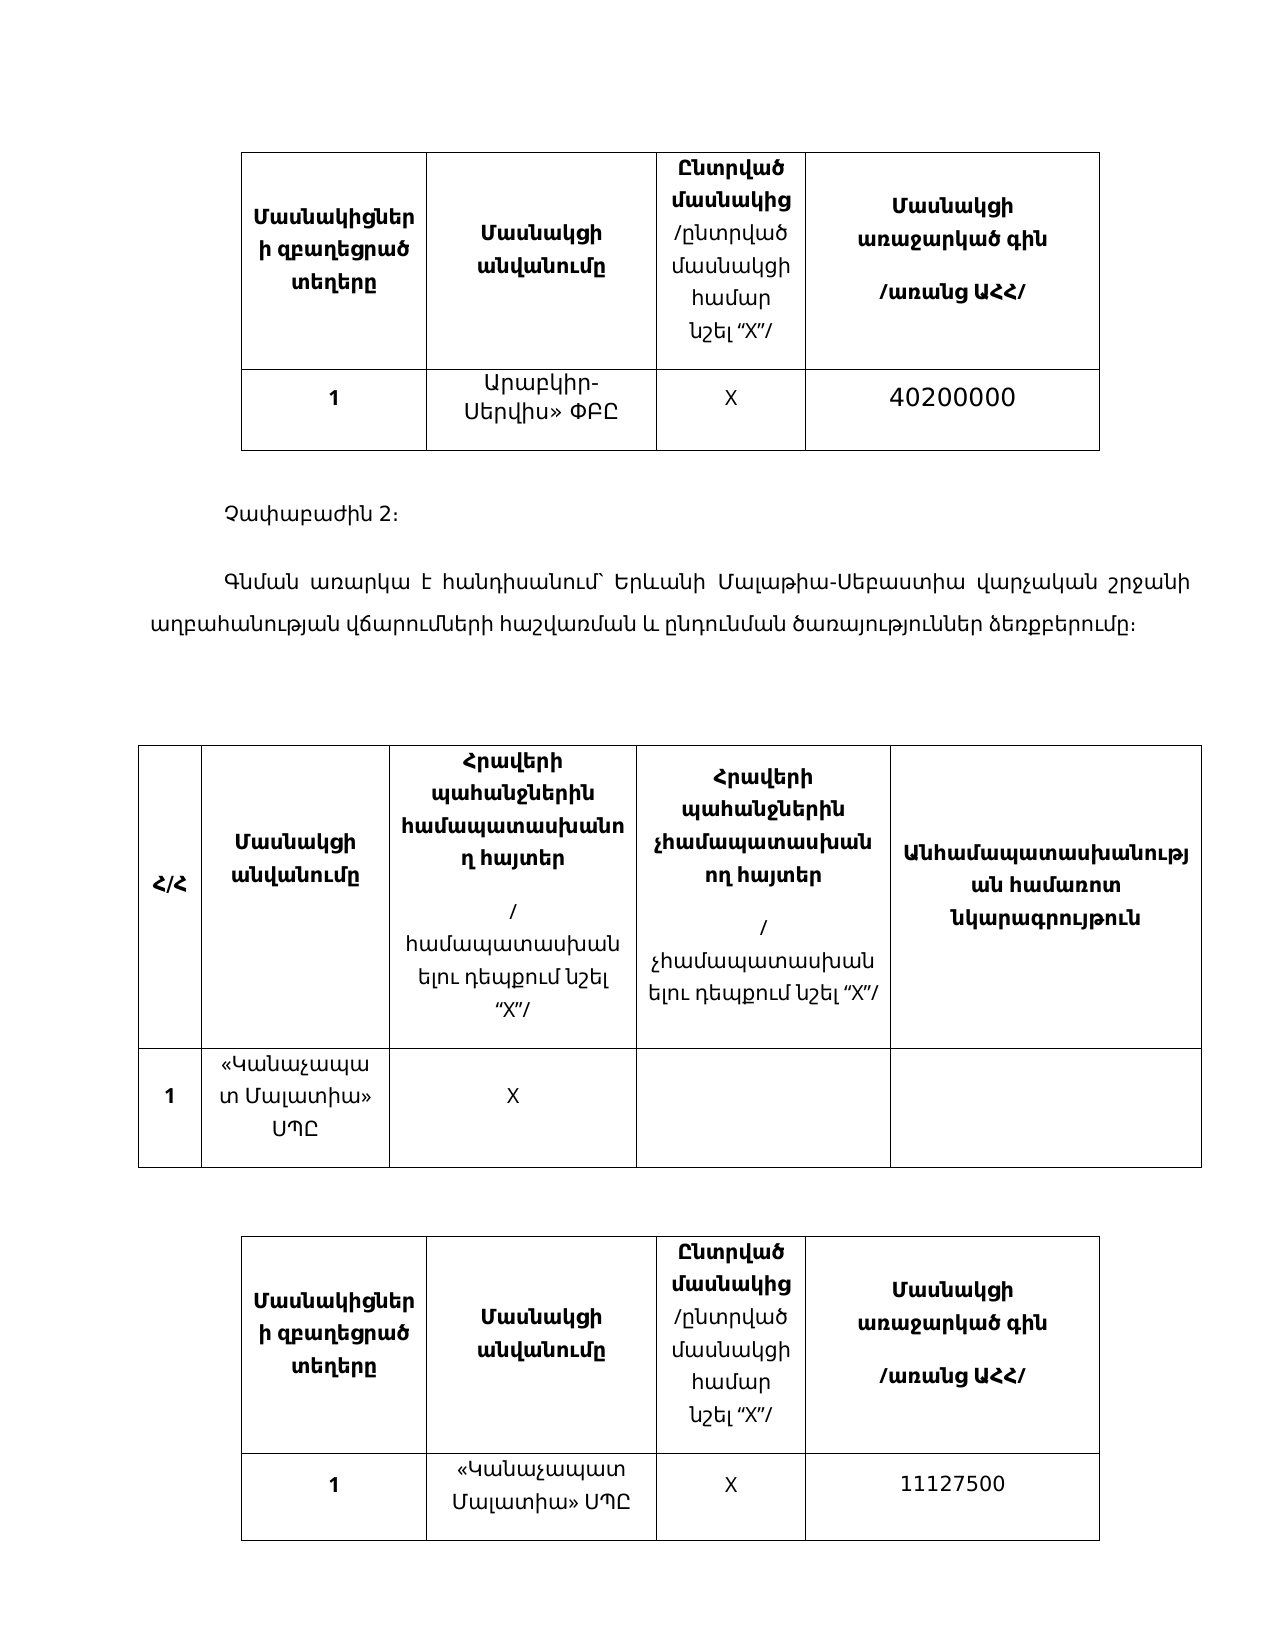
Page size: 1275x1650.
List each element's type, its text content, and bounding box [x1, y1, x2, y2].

table_cell X [390, 1049, 636, 1167]
text Չափաբաժին 2։ [150, 499, 1191, 528]
table_header Մասնակցի անվանումը [427, 153, 656, 369]
table_cell 1 [139, 1049, 201, 1167]
table_header Ընտրված մասնակից /ընտրված մասնակցի համար նշել “X”/ [657, 1237, 805, 1453]
table_header Հ/Հ [139, 746, 201, 1048]
table_header Անհամապատասխանության համառոտ նկարագրույթուն [891, 746, 1201, 1048]
table_header Մասնակցի առաջարկած գին /առանց ԱՀՀ/ [806, 1237, 1099, 1453]
text Գնման առարկա է հանդիսանում` Երևանի Մալաթիա-Սեբաստիա վարչական շրջանի աղբահանության վճարումների հաշվառման և ընդունման ծառայություններ ձեռքբերումը։ [150, 567, 1191, 638]
table_cell «Կանաչապատ Մալատիա» ՍՊԸ [427, 1454, 656, 1540]
table_cell X [657, 1454, 805, 1540]
table_header Հրավերի պահանջներին չհամապատասխանող հայտեր /չհամապատասխանելու դեպքում նշել “X”/ [637, 746, 890, 1048]
table_cell X [657, 370, 805, 450]
table_cell [637, 1049, 890, 1167]
table_cell Արաբկիր-Սերվիս» ՓԲԸ [427, 370, 656, 450]
table_cell 1 [242, 1454, 426, 1540]
table_header Մասնակիցների զբաղեցրած տեղերը [242, 153, 426, 369]
table_header Մասնակցի անվանումը [427, 1237, 656, 1453]
table_cell 11127500 [806, 1454, 1099, 1540]
table_header Ընտրված մասնակից /ընտրված մասնակցի համար նշել “X”/ [657, 153, 805, 369]
table_header Հրավերի պահանջներին համապատասխանող հայտեր /համապատասխանելու դեպքում նշել “X”/ [390, 746, 636, 1048]
table_cell 1 [242, 370, 426, 450]
table_header Մասնակցի անվանումը [202, 746, 389, 1048]
table_header Մասնակցի առաջարկած գին /առանց ԱՀՀ/ [806, 153, 1099, 369]
table_header Մասնակիցների զբաղեցրած տեղերը [242, 1237, 426, 1453]
table_cell «Կանաչապատ Մալատիա» ՍՊԸ [202, 1049, 389, 1167]
table_cell 40200000 [806, 370, 1099, 450]
table_cell [891, 1049, 1201, 1167]
